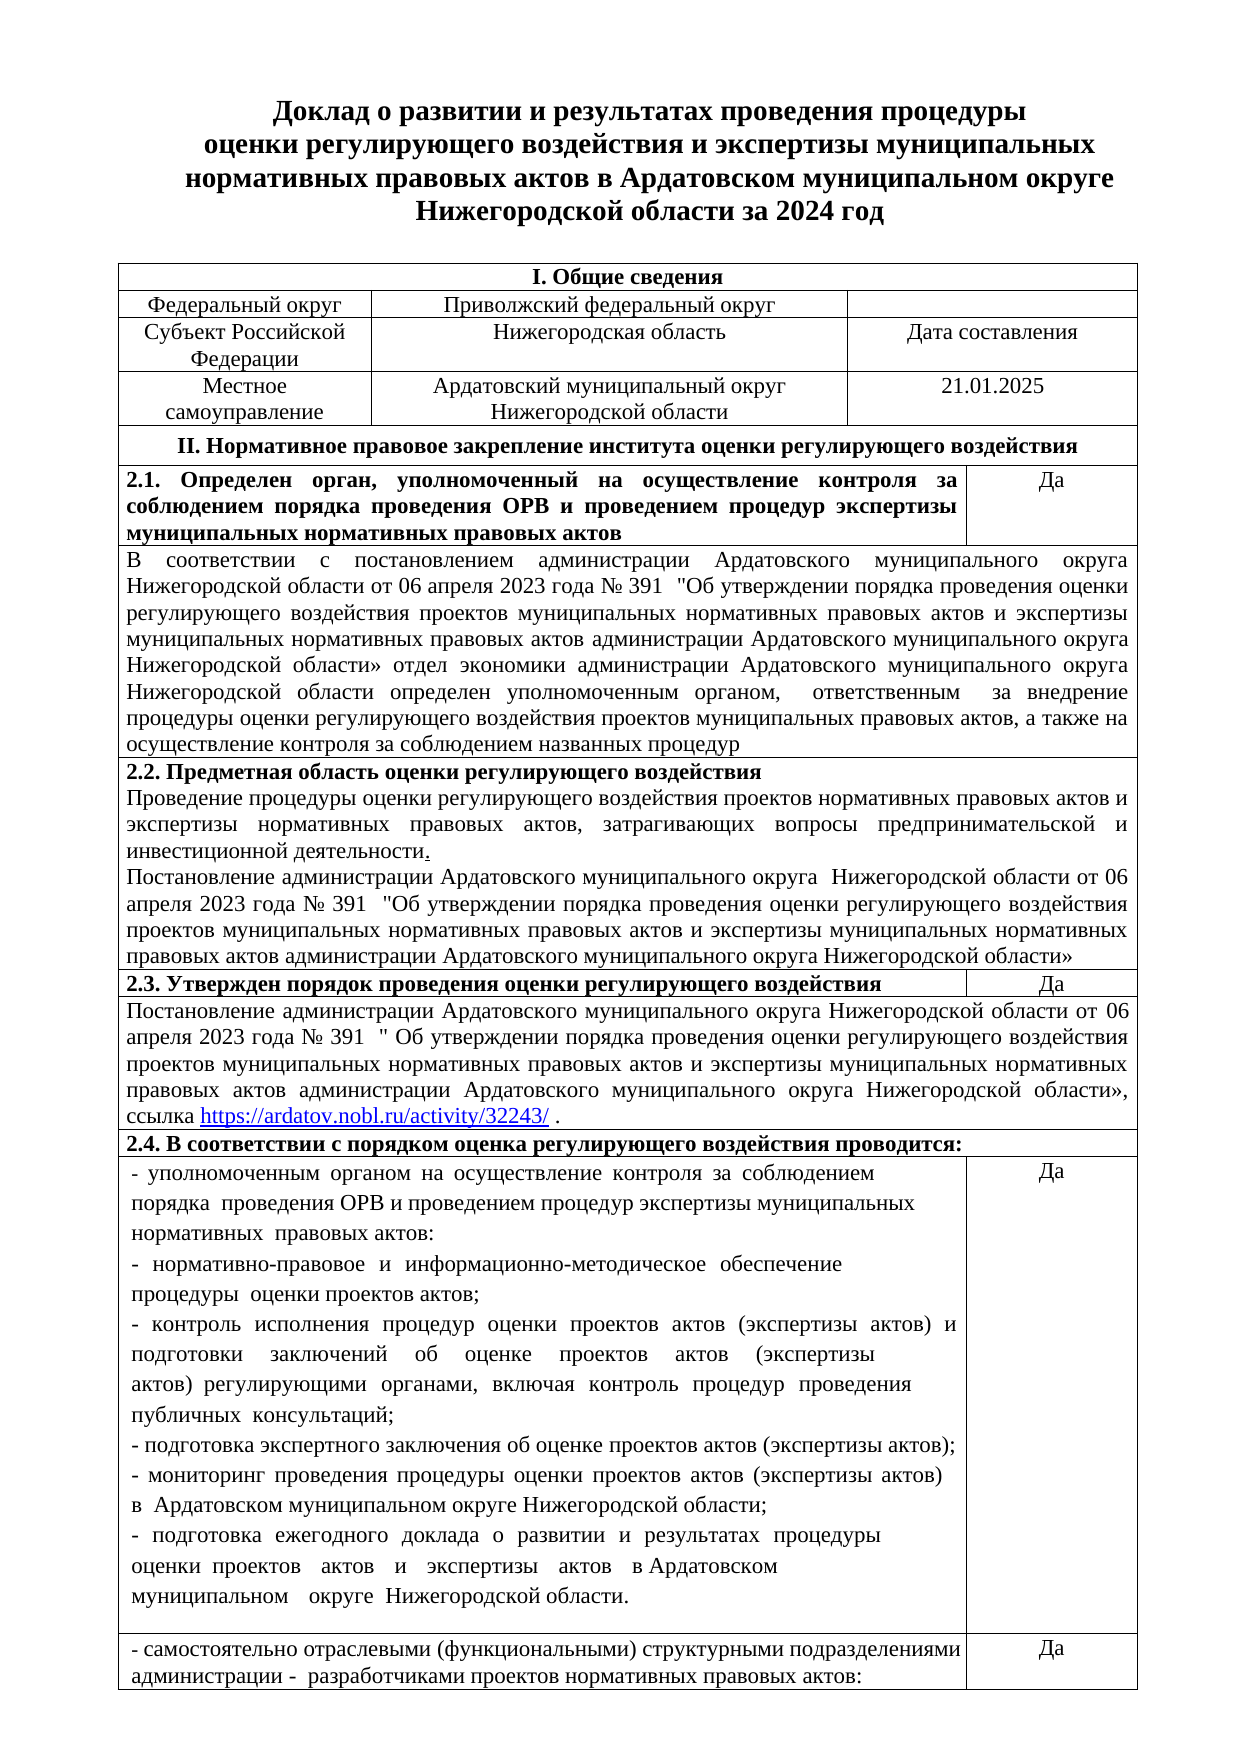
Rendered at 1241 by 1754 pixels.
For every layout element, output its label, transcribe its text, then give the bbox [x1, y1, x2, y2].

table_cell 2.1. Определен орган, уполномоченный на осуществление контроля за соблюдением порядка проведения ОРВ и проведением процедур экспертизы муниципальных нормативных правовых актов [119, 466, 966, 545]
table_cell Да [967, 466, 1137, 545]
table_cell Субъект Российской Федерации [119, 318, 371, 371]
table_cell 2.2. Предметная область оценки регулирующего воздействия Проведение процедуры оценки регулирующего воздействия проектов нормативных правовых актов и экспертизы нормативных правовых актов, затрагивающих вопросы предпринимательской и инвестиционной деятельности. Постановление администрации Ардатовского муниципального округа Нижегородской области от 06 апреля 2023 года № 391 "Об утверждении порядка проведения оценки регулирующего воздействия проектов муниципальных нормативных правовых актов и экспертизы муниципальных нормативных правовых актов администрации Ардатовского муниципального округа Нижегородской области» [119, 758, 1137, 969]
table_cell [848, 291, 1137, 317]
table_cell Дата составления [848, 318, 1137, 371]
table_cell Да [967, 1634, 1137, 1688]
table_cell В соответствии с постановлением администрации Ардатовского муниципального округа Нижегородской области от 06 апреля 2023 года № 391 "Об утверждении порядка проведения оценки регулирующего воздействия проектов муниципальных нормативных правовых актов и экспертизы муниципальных нормативных правовых актов администрации Ардатовского муниципального округа Нижегородской области» отдел экономики администрации Ардатовского муниципального округа Нижегородской области определен уполномоченным органом, ответственным за внедрение процедуры оценки регулирующего воздействия проектов муниципальных правовых актов, а также на осуществление контроля за соблюдением названных процедур [119, 546, 1137, 757]
table_cell Нижегородская область [372, 318, 847, 371]
table_cell II. Нормативное правовое закрепление института оценки регулирующего воздействия [119, 426, 1137, 465]
table_cell - уполномоченным органом на осуществление контроля за соблюдением порядка проведения ОРВ и проведением процедур экспертизы муниципальных нормативных правовых актов: - нормативно-правовое и информационно-методическое обеспечение процедуры оценки проектов актов; - контроль исполнения процедур оценки проектов актов (экспертизы актов) и подготовки заключений об оценке проектов актов (экспертизы актов) регулирующими органами, включая контроль процедур проведения публичных консультаций; - подготовка экспертного заключения об оценке проектов актов (экспертизы актов); - мониторинг проведения процедуры оценки проектов актов (экспертизы актов) в Ардатовском муниципальном округе Нижегородской области; - подготовка ежегодного доклада о развитии и результатах процедуры оценки проектов актов и экспертизы актов в Ардатовском муниципальном округе Нижегородской области. [119, 1157, 966, 1633]
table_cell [119, 1634, 966, 1688]
table_header I. Общие сведения [119, 264, 1137, 290]
table_cell Федеральный округ [119, 291, 371, 317]
text Доклад о развитии и результатах проведения процедуры [118, 93, 1181, 126]
table_cell 2.4. В соответствии с порядком оценка регулирующего воздействия проводится: [119, 1130, 1137, 1156]
table_cell Да [967, 1157, 1137, 1633]
table_cell 2.3. Утвержден порядок проведения оценки регулирующего воздействия [119, 970, 966, 996]
table_cell Местное самоуправление [119, 372, 371, 425]
text оценки регулирующего воздействия и экспертизы муниципальных нормативных правовых актов в Ардатовском муниципальном округе Нижегородской области за 2024 год [118, 126, 1181, 227]
table_cell Да [967, 970, 1137, 996]
table_cell Постановление администрации Ардатовского муниципального округа Нижегородской области от № 391 " Об утверждении порядка проведения оценки регулирующего воздействия проектов муниципальных нормативных правовых актов и экспертизы муниципальных нормативных правовых актов администрации Ардатовского муниципального округа Нижегородской области», ссылка https://ardatov.nobl.ru/activity/32243/ . [119, 997, 1137, 1129]
table_cell 21.01.2025 [848, 372, 1137, 425]
table_cell Ардатовский муниципальный округ Нижегородской области [372, 372, 847, 425]
table_cell Приволжский федеральный округ [372, 291, 847, 317]
